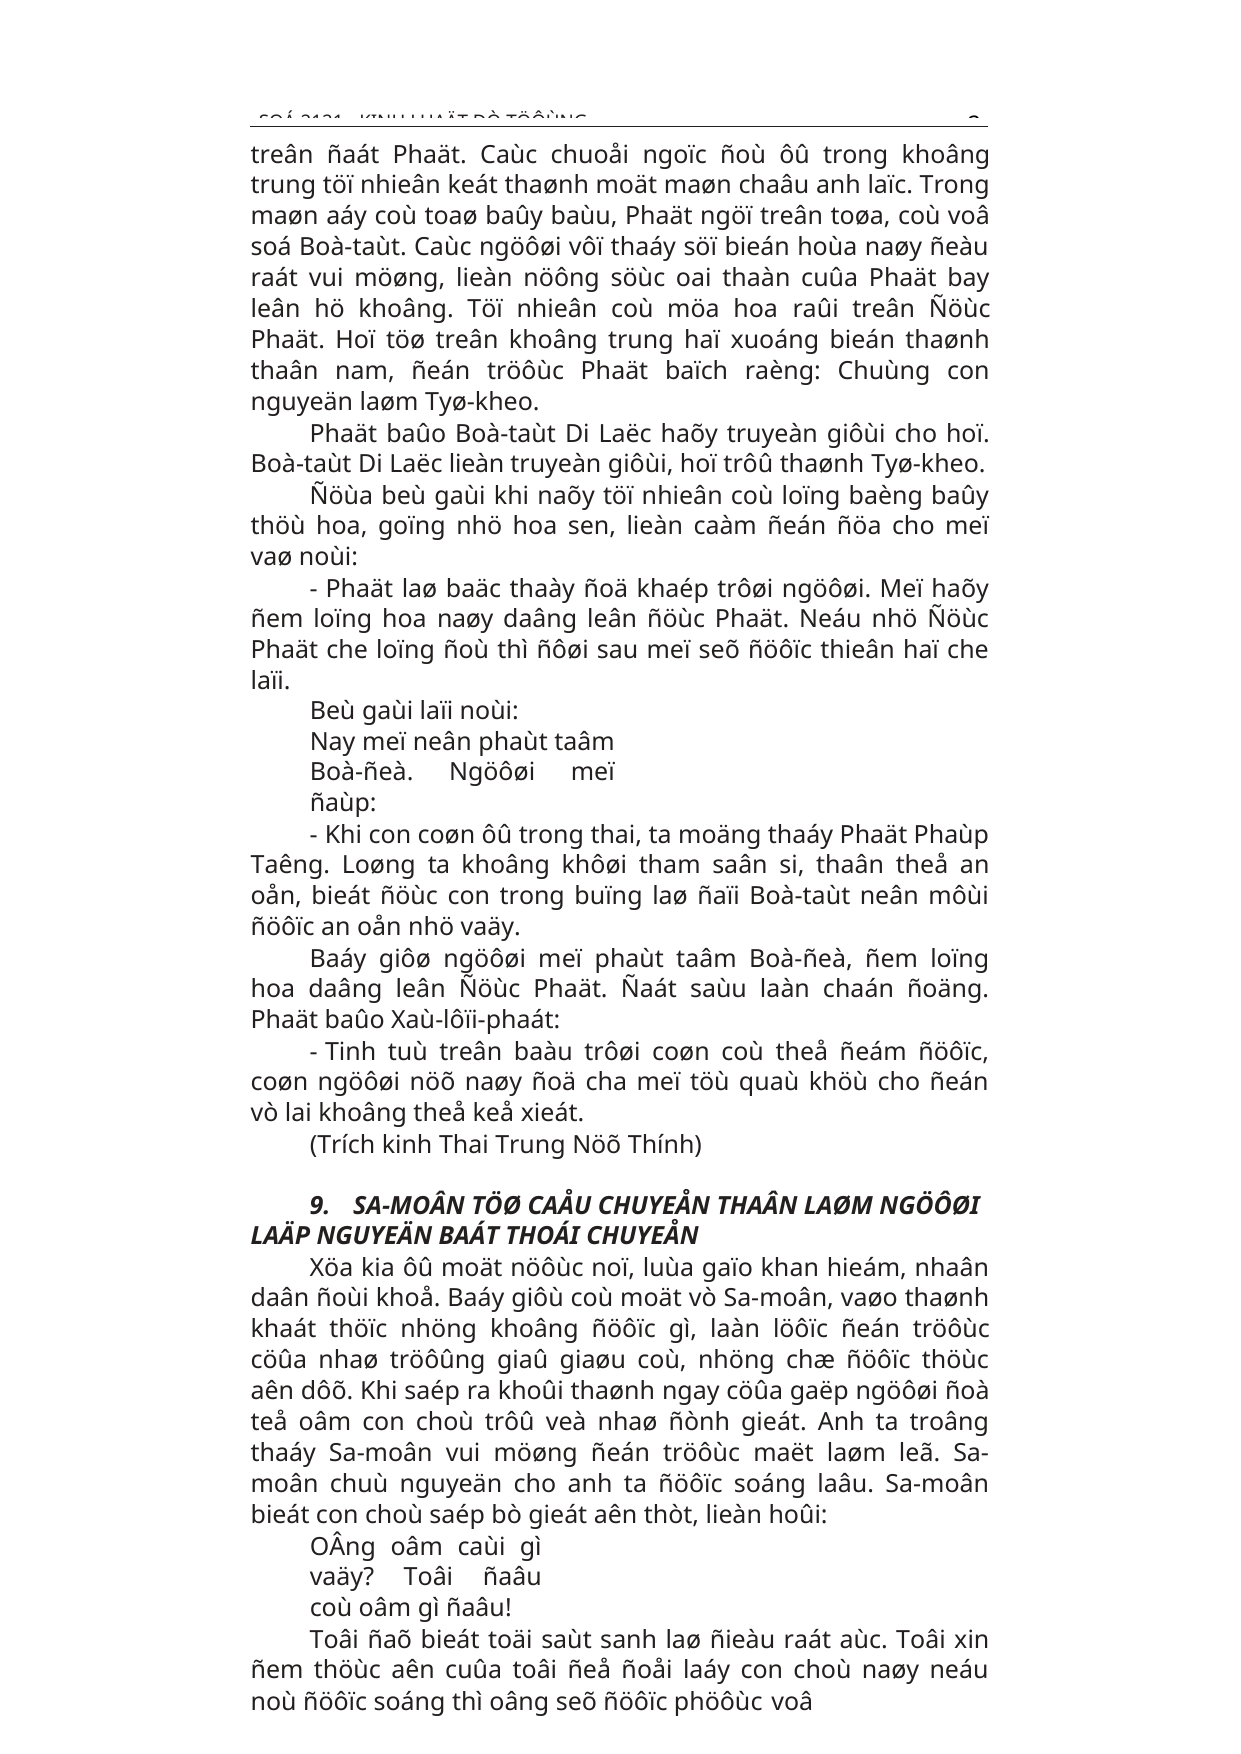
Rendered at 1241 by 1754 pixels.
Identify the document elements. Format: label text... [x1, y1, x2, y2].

text Nay meï neân phaùt taâm Boà-ñeà. Ngöôøi meï ñaùp: [309, 726, 615, 819]
text Baáy giôø ngöôøi meï phaùt taâm Boà-ñeà, ñem loïng hoa daâng leân Ñöùc Phaät. Ñaát saùu laàn chaán ñoäng. Phaät baûo Xaù-lôïi-phaát: [250, 943, 990, 1036]
text Phaät baûo Boà-taùt Di Laëc haõy truyeàn giôùi cho hoï. Boà-taùt Di Laëc lieàn truyeàn giôùi, hoï trôû thaønh Tyø-kheo. [250, 418, 990, 480]
list Tinh tuù treân baàu trôøi coøn coù theå ñeám ñöôïc, coøn ngöôøi nöõ naøy ñoä cha meï töù quaù khöù cho ñeán vò lai khoâng theå keå xieát. [250, 1036, 990, 1129]
text Beù gaùi laïi noùi: [309, 697, 1092, 725]
list Phaät laø baäc thaày ñoä khaép trôøi ngöôøi. Meï haõy ñem loïng hoa naøy daâng leân ñöùc Phaät. Neáu nhö Ñöùc Phaät che loïng ñoù thì ñôøi sau meï seõ ñöôïc thieân haï che laïi. [250, 573, 990, 697]
subtitle SA-MOÂN TÖØ CAÅU CHUYEÅN THAÂN LAØM NGÖÔØI LAÄP NGUYEÄN BAÁT THOÁI CHUYEÅN [250, 1189, 990, 1251]
text OÂng oâm caùi gì vaäy? Toâi ñaâu coù oâm gì ñaâu! [309, 1531, 542, 1624]
text Toâi ñaõ bieát toäi saùt sanh laø ñieàu raát aùc. Toâi xin ñem thöùc aên cuûa toâi ñeå ñoåi laáy con choù naøy neáu noù ñöôïc soáng thì oâng seõ ñöôïc phöôùc voâ [250, 1624, 990, 1717]
list Khi con coøn ôû trong thai, ta moäng thaáy Phaät Phaùp Taêng. Loøng ta khoâng khôøi tham saân si, thaân theå an oån, bieát ñöùc con trong buïng laø ñaïi Boà-taùt neân môùi ñöôïc an oån nhö vaäy. [250, 819, 990, 943]
text Xöa kia ôû moät nöôùc noï, luùa gaïo khan hieám, nhaân daân ñoùi khoå. Baáy giôù coù moät vò Sa-moân, vaøo thaønh khaát thöïc nhöng khoâng ñöôïc gì, laàn löôïc ñeán tröôùc cöûa nhaø tröôûng giaû giaøu coù, nhöng chæ ñöôïc thöùc aên dôõ. Khi saép ra khoûi thaønh ngay cöûa gaëp ngöôøi ñoà teå oâm con choù trôû veà nhaø ñònh gieát. Anh ta troâng thaáy Sa-moân vui möøng ñeán tröôùc maët laøm leã. Sa-moân chuù nguyeän cho anh ta ñöôïc soáng laâu. Sa-moân bieát con choù saép bò gieát aên thòt, lieàn hoûi: [250, 1252, 990, 1531]
text (Trích kinh Thai Trung Nöõ Thính) [309, 1129, 1092, 1159]
text Ñöùa beù gaùi khi naõy töï nhieân coù loïng baèng baûy thöù hoa, goïng nhö hoa sen, lieàn caàm ñeán ñöa cho meï vaø noùi: [250, 480, 989, 573]
text treân ñaát Phaät. Caùc chuoåi ngoïc ñoù ôû trong khoâng trung töï nhieân keát thaønh moät maøn chaâu anh laïc. Trong maøn aáy coù toaø baûy baùu, Phaät ngöï treân toøa, coù voâ soá Boà-taùt. Caùc ngöôøi vôï thaáy söï bieán hoùa naøy ñeàu raát vui möøng, lieàn nöông söùc oai thaàn cuûa Phaät bay leân hö khoâng. Töï nhieân coù möa hoa raûi treân Ñöùc Phaät. Hoï töø treân khoâng trung haï xuoáng bieán thaønh thaân nam, ñeán tröôùc Phaät baïch raèng: Chuùng con nguyeän laøm Tyø-kheo. [250, 138, 990, 418]
